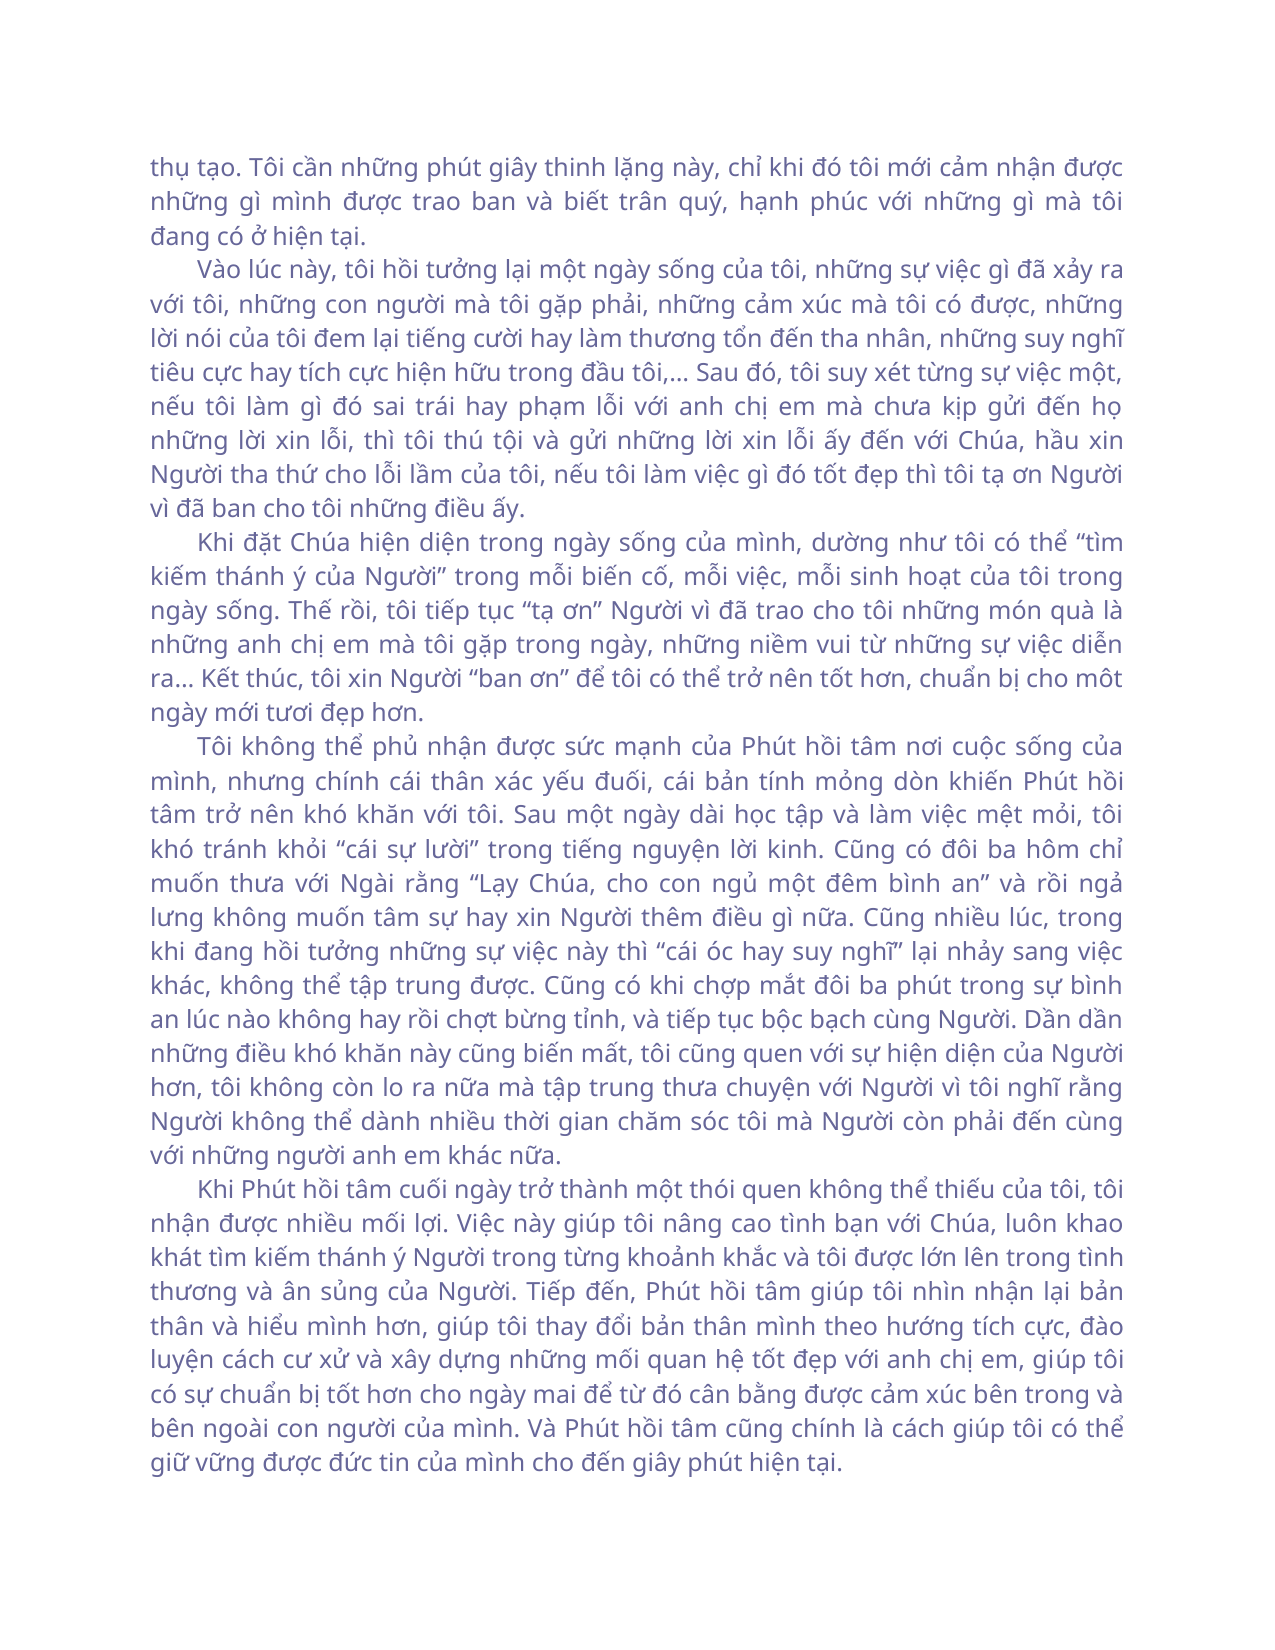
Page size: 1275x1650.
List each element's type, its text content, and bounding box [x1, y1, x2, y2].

text Vào lúc này, tôi hồi tưởng lại một ngày sống của tôi, những sự việc gì đã xảy ra với tôi, những con người mà tôi gặp phải, những cảm xúc mà tôi có được, những lời nói của tôi đem lại tiếng cười hay làm thương tổn đến tha nhân, những suy nghĩ tiêu cực hay tích cực hiện hữu trong đầu tôi,… Sau đó, tôi suy xét từng sự việc một, nếu tôi làm gì đó sai trái hay phạm lỗi với anh chị em mà chưa kịp gửi đến họ những lời xin lỗi, thì tôi thú tội và gửi những lời xin lỗi ấy đến với Chúa, hầu xin Người tha thứ cho lỗi lầm của tôi, nếu tôi làm việc gì đó tốt đẹp thì tôi tạ ơn Người vì đã ban cho tôi những điều ấy. [150, 252, 1125, 525]
text Tôi không thể phủ nhận được sức mạnh của Phút hồi tâm nơi cuộc sống của mình, nhưng chính cái thân xác yếu đuối, cái bản tính mỏng dòn khiến Phút hồi tâm trở nên khó khăn với tôi. Sau một ngày dài học tập và làm việc mệt mỏi, tôi khó tránh khỏi “cái sự lười” trong tiếng nguyện lời kinh. Cũng có đôi ba hôm chỉ muốn thưa với Ngài rằng “Lạy Chúa, cho con ngủ một đêm bình an” và rồi ngả lưng không muốn tâm sự hay xin Người thêm điều gì nữa. Cũng nhiều lúc, trong khi đang hồi tưởng những sự việc này thì “cái óc hay suy nghĩ” lại nhảy sang việc khác, không thể tập trung được. Cũng có khi chợp mắt đôi ba phút trong sự bình an lúc nào không hay rồi chợt bừng tỉnh, và tiếp tục bộc bạch cùng Người. Dần dần những điều khó khăn này cũng biến mất, tôi cũng quen với sự hiện diện của Người hơn, tôi không còn lo ra nữa mà tập trung thưa chuyện với Người vì tôi nghĩ rằng Người không thể dành nhiều thời gian chăm sóc tôi mà Người còn phải đến cùng với những người anh em khác nữa. [150, 729, 1125, 1172]
text Khi Phút hồi tâm cuối ngày trở thành một thói quen không thể thiếu của tôi, tôi nhận được nhiều mối lợi. Việc này giúp tôi nâng cao tình bạn với Chúa, luôn khao khát tìm kiếm thánh ý Người trong từng khoảnh khắc và tôi được lớn lên trong tình thương và ân sủng của Người. Tiếp đến, Phút hồi tâm giúp tôi nhìn nhận lại bản thân và hiểu mình hơn, giúp tôi thay đổi bản thân mình theo hướng tích cực, đào luyện cách cư xử và xây dựng những mối quan hệ tốt đẹp với anh chị em, giúp tôi có sự chuẩn bị tốt hơn cho ngày mai để từ đó cân bằng được cảm xúc bên trong và bên ngoài con người của mình. Và Phút hồi tâm cũng chính là cách giúp tôi có thể giữ vững được đức tin của mình cho đến giây phút hiện tại. [150, 1172, 1125, 1478]
text Khi đặt Chúa hiện diện trong ngày sống của mình, dường như tôi có thể “tìm kiếm thánh ý của Người” trong mỗi biến cố, mỗi việc, mỗi sinh hoạt của tôi trong ngày sống. Thế rồi, tôi tiếp tục “tạ ơn” Người vì đã trao cho tôi những món quà là những anh chị em mà tôi gặp trong ngày, những niềm vui từ những sự việc diễn ra… Kết thúc, tôi xin Người “ban ơn” để tôi có thể trở nên tốt hơn, chuẩn bị cho môt ngày mới tươi đẹp hơn. [150, 525, 1125, 729]
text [150, 150, 1125, 252]
